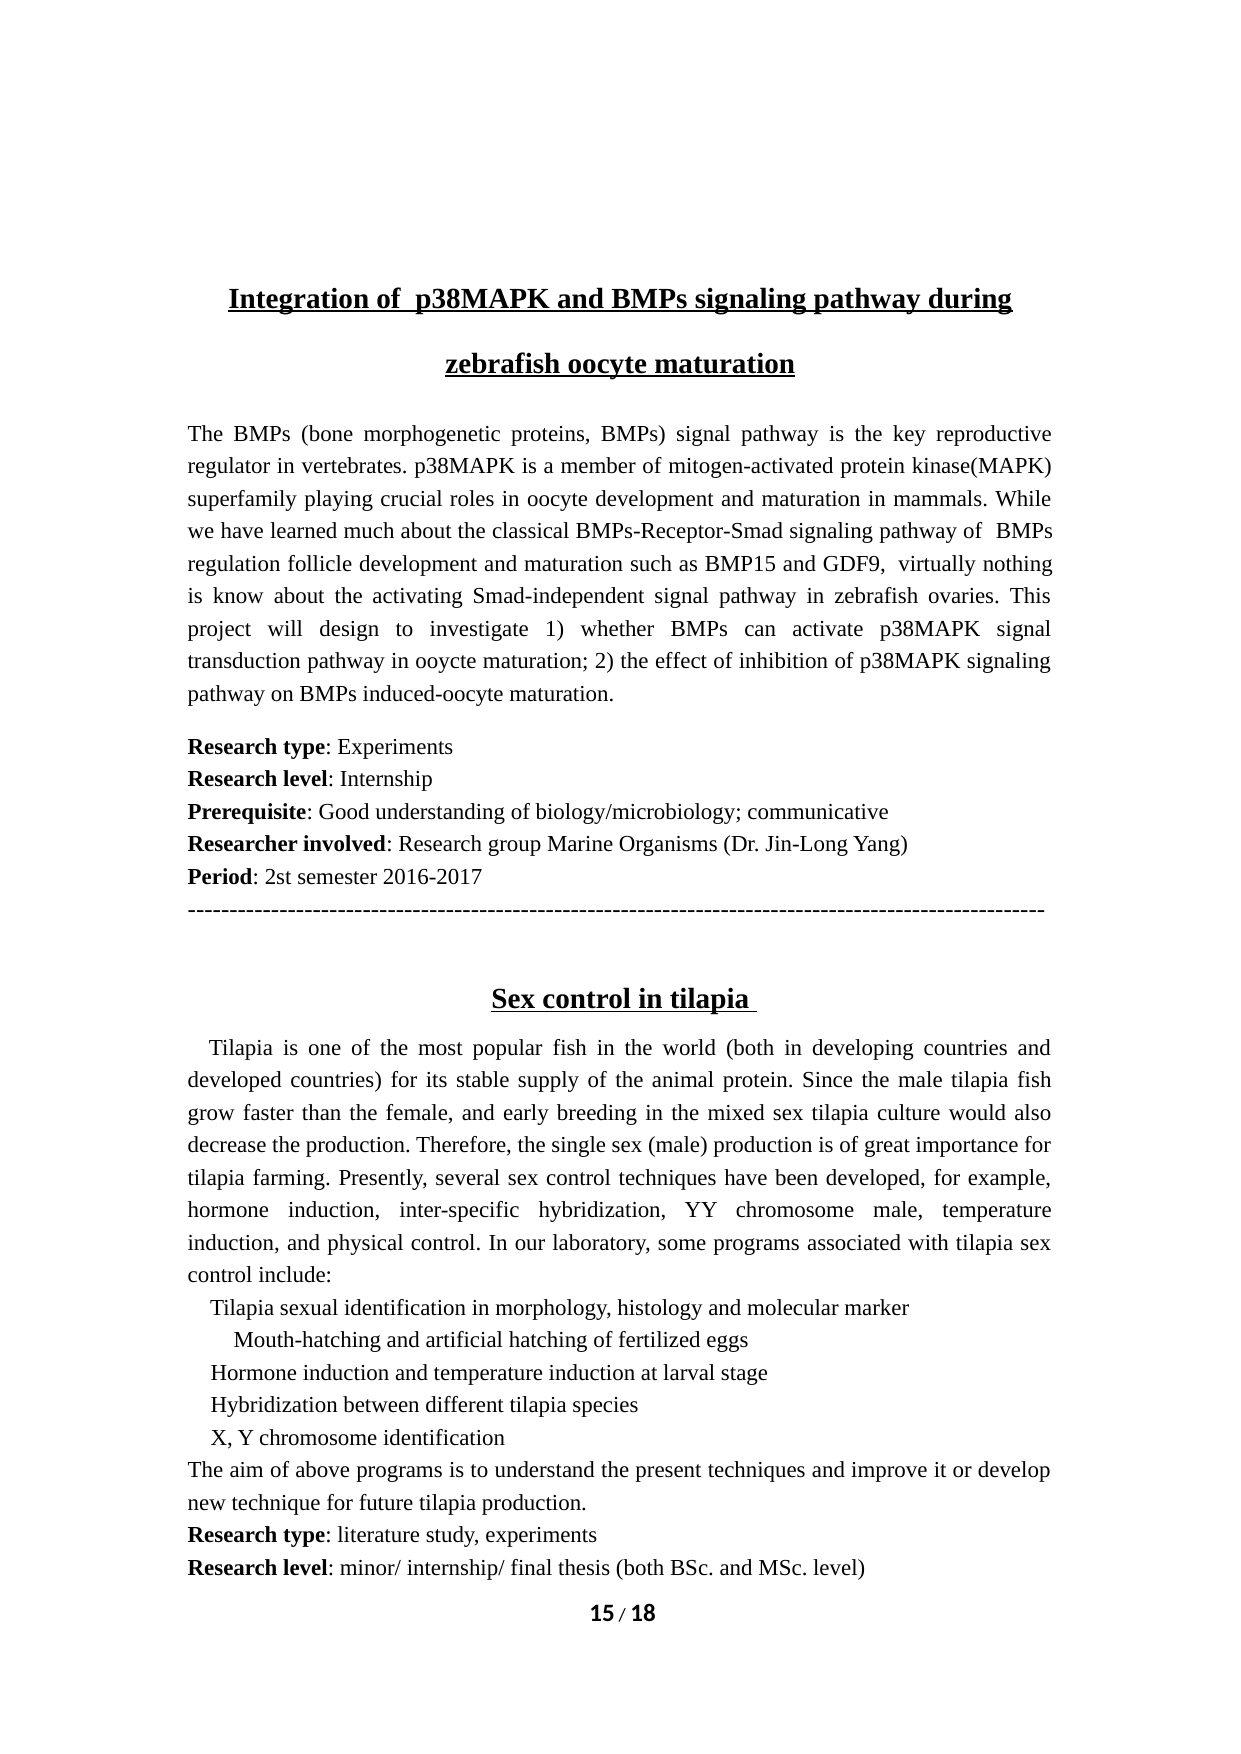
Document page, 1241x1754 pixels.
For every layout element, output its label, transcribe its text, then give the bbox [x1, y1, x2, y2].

text Researcher involved: Research group Marine Organisms (Dr. Jin-Long Yang) [187, 827, 1053, 860]
text Research level: minor/ internship/ final thesis (both BSc. and MSc. level) [187, 1551, 1053, 1583]
text Prerequisite: Good understanding of biology/microbiology; communicative [187, 795, 1053, 827]
text ------------------------------------------------------------------------------------------------------- [187, 892, 1053, 925]
text Sex control in tilapia [187, 966, 1053, 1031]
text Hybridization between different tilapia species [187, 1388, 1053, 1421]
text Tilapia is one of the most popular fish in the world (both in developing countries and developed countries) for its stable supply of the animal protein. Since the male tilapia fish grow faster than the female, and early breeding in the mixed sex tilapia culture would also decrease the production. Therefore, the single sex (male) production is of great importance for tilapia farming. Presently, several sex control techniques have been developed, for example, hormone induction, inter-specific hybridization, YY chromosome male, temperature induction, and physical control. In our laboratory, some programs associated with tilapia sex control include: [187, 1031, 1053, 1291]
text Tilapia sexual identification in morphology, histology and molecular marker [187, 1291, 1053, 1323]
text Mouth-hatching and artificial hatching of fertilized eggs [187, 1323, 1053, 1356]
text Research type: literature study, experiments [187, 1518, 1053, 1551]
text Research level: Internship [187, 762, 1053, 795]
text Research type: Experiments [187, 730, 1053, 762]
text Hormone induction and temperature induction at larval stage [187, 1356, 1053, 1388]
text Integration of p38MAPK and BMPs signaling pathway during zebrafish oocyte maturation [187, 266, 1053, 396]
text X, Y chromosome identification [187, 1421, 1053, 1453]
text The aim of above programs is to understand the present techniques and improve it or develop new technique for future tilapia production. [187, 1453, 1053, 1518]
text Period: 2st semester 2016-2017 [187, 860, 1053, 892]
text The BMPs (bone morphogenetic proteins, BMPs) signal pathway is the key reproductive regulator in vertebrates. p38MAPK is a member of mitogen-activated protein kinase(MAPK) superfamily playing crucial roles in oocyte development and maturation in mammals. While we have learned much about the classical BMPs-Receptor-Smad signaling pathway of BMPs regulation follicle development and maturation such as BMP15 and GDF9, virtually nothing is know about the activating Smad-independent signal pathway in zebrafish ovaries. This project will design to investigate 1) whether BMPs can activate p38MAPK signal transduction pathway in ooycte maturation; 2) the effect of inhibition of p38MAPK signaling pathway on BMPs induced-oocyte maturation. [187, 417, 1053, 709]
